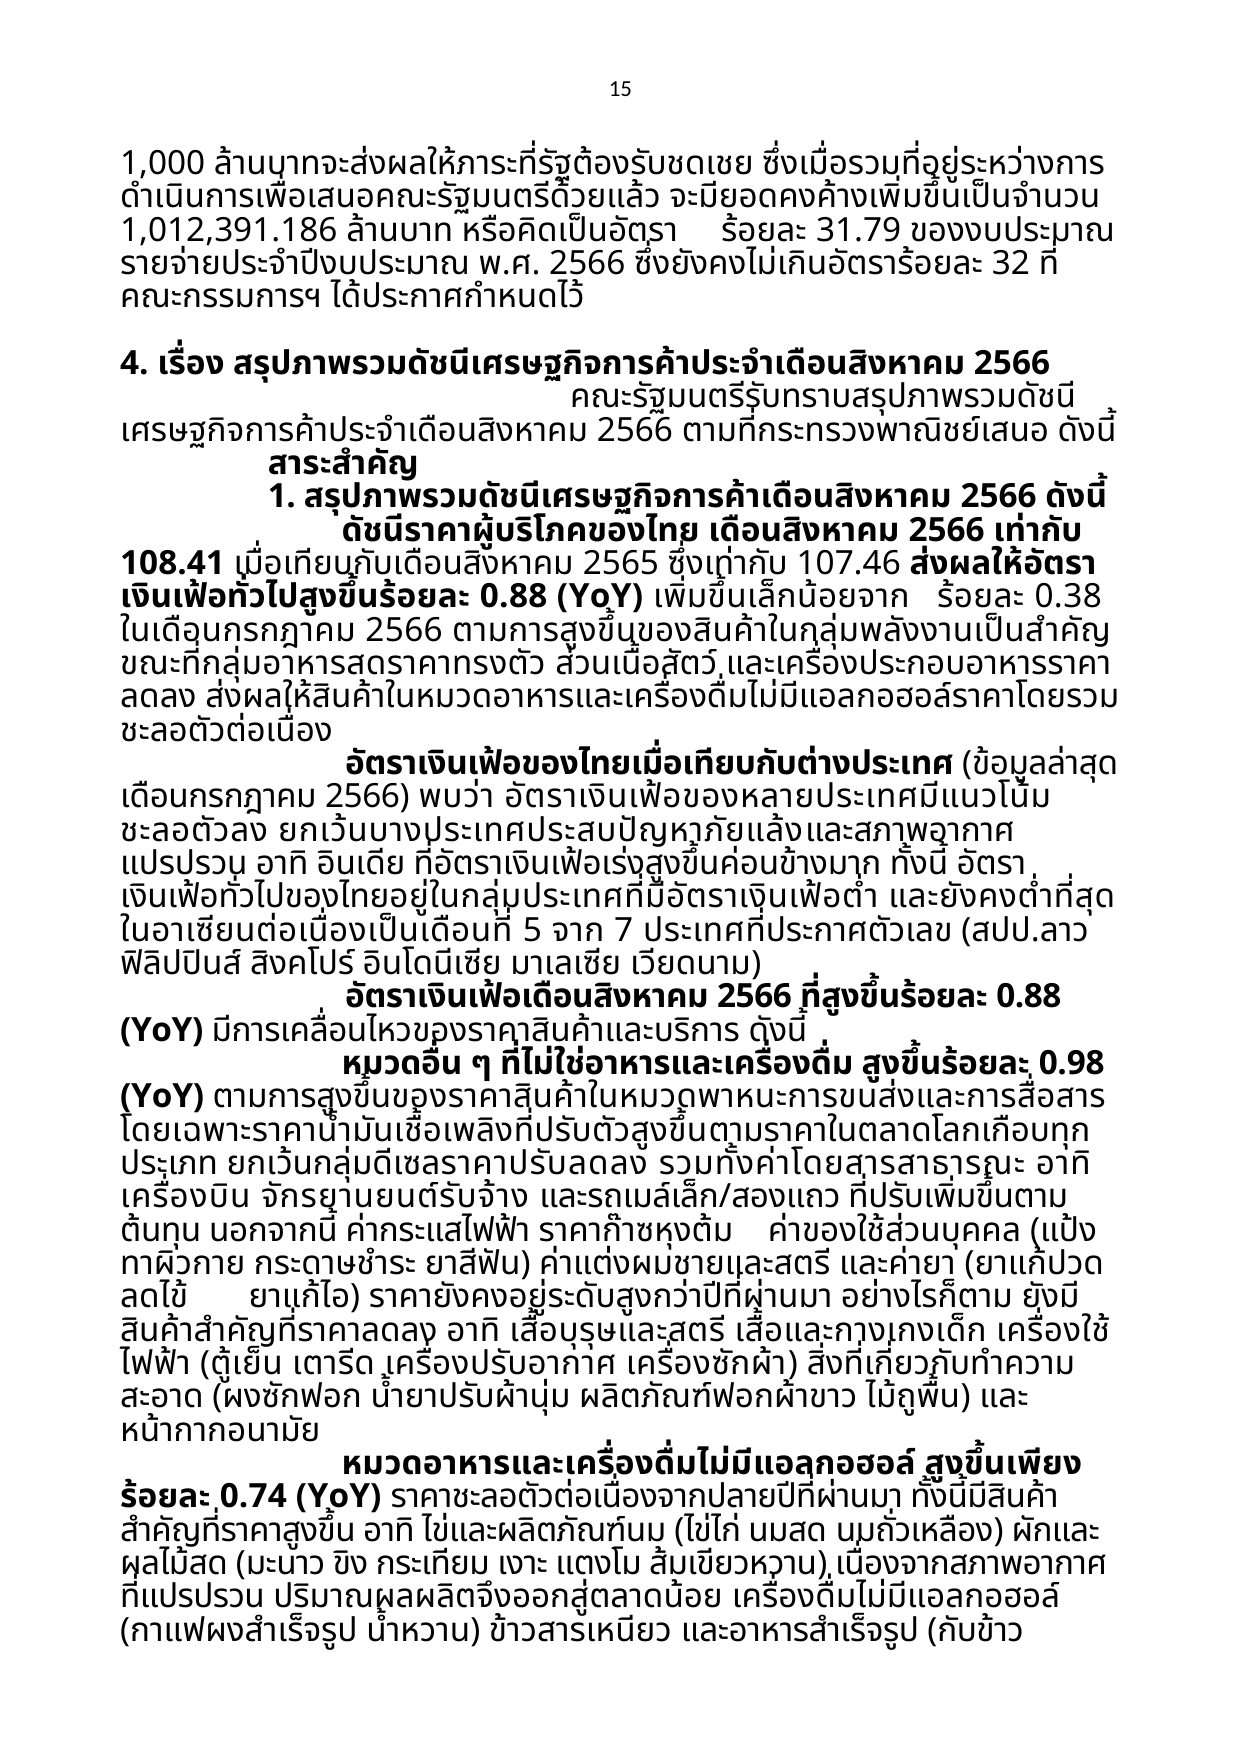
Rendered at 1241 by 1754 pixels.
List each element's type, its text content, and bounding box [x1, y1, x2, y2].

text สาระสำคัญ [120, 448, 1120, 481]
text อัตราเงินเฟ้อของไทยเมื่อเทียบกับต่างประเทศ (ข้อมูลล่าสุดเดือนกรกฎาคม 2566) พบว่า อัตราเงินเฟ้อของหลายประเทศมีแนวโน้มชะลอตัวลง ยกเว้นบางประเทศประสบปัญหาภัยแล้งและสภาพอากาศแปรปรวน อาทิ อินเดีย ที่อัตราเงินเฟ้อเร่งสูงขึ้นค่อนข้างมาก ทั้งนี้ อัตราเงินเฟ้อทั่วไปของไทยอยู่ในกลุ่มประเทศที่มีอัตราเงินเฟ้อต่ำ และยังคงต่ำที่สุดในอาเซียนต่อเนื่องเป็นเดือนที่ 5 จาก 7 ประเทศที่ประกาศตัวเลข (สปป.ลาว ฟิลิปปินส์ สิงคโปร์ อินโดนีเซีย มาเลเซีย เวียดนาม) [120, 748, 1120, 981]
text ดัชนีราคาผู้บริโภคของไทย เดือนสิงหาคม 2566 เท่ากับ 108.41 เมื่อเทียบกับเดือนสิงหาคม 2565 ซึ่งเท่ากับ 107.46 ส่งผลให้อัตราเงินเฟ้อทั่วไปสูงขึ้นร้อยละ 0.88 (YoY) เพิ่มขึ้นเล็กน้อยจาก ร้อยละ 0.38 ในเดือนกรกฎาคม 2566 ตามการสูงขึ้นของสินค้าในกลุ่มพลังงานเป็นสำคัญ ขณะที่กลุ่มอาหารสดราคาทรงตัว ส่วนเนื้อสัตว์ และเครื่องประกอบอาหารราคาลดลง ส่งผลให้สินค้าในหมวดอาหารและเครื่องดื่มไม่มีแอลกอฮอล์ราคาโดยรวมชะลอตัวต่อเนื่อง [120, 514, 1120, 748]
text 4. เรื่อง สรุปภาพรวมดัชนีเศรษฐกิจการค้าประจำเดือนสิงหาคม 2566 คณะรัฐมนตรีรับทราบสรุปภาพรวมดัชนีเศรษฐกิจการค้าประจำเดือนสิงหาคม 2566 ตามที่กระทรวงพาณิชย์เสนอ ดังนี้ [120, 348, 1120, 448]
text 1. สรุปภาพรวมดัชนีเศรษฐกิจการค้าเดือนสิงหาคม 2566 ดังนี้ [120, 481, 1120, 514]
text หมวดอื่น ๆ ที่ไม่ใช่อาหารและเครื่องดื่ม สูงขึ้นร้อยละ 0.98 (YoY) ตามการสูงขึ้นของราคาสินค้าในหมวดพาหนะการขนส่งและการสื่อสาร โดยเฉพาะราคาน้ำมันเชื้อเพลิงที่ปรับตัวสูงขึ้นตามราคาในตลาดโลกเกือบทุกประเภท ยกเว้นกลุ่มดีเซลราคาปรับลดลง รวมทั้งค่าโดยสารสาธารณะ อาทิ เครื่องบิน จักรยานยนต์รับจ้าง และรถเมล์เล็ก/สองแถว ที่ปรับเพิ่มขึ้นตามต้นทุน นอกจากนี้ ค่ากระแสไฟฟ้า ราคาก๊าซหุงต้ม ค่าของใช้ส่วนบุคคล (แป้งทาผิวกาย กระดาษชำระ ยาสีฟัน) ค่าแต่งผมชายและสตรี และค่ายา (ยาแก้ปวดลดไข้ ยาแก้ไอ) ราคายังคงอยู่ระดับสูงกว่าปีที่ผ่านมา อย่างไรก็ตาม ยังมีสินค้าสำคัญที่ราคาลดลง อาทิ เสื้อบุรุษและสตรี เสื้อและกางเกงเด็ก เครื่องใช้ไฟฟ้า (ตู้เย็น เตารีด เครื่องปรับอากาศ เครื่องซักผ้า) สิ่งที่เกี่ยวกับทำความสะอาด (ผงซักฟอก น้ำยาปรับผ้านุ่ม ผลิตภัณฑ์ฟอกผ้าขาว ไม้ถูพื้น) และหน้ากากอนามัย [120, 1048, 1120, 1448]
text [120, 1448, 1120, 1648]
text อัตราเงินเฟ้อเดือนสิงหาคม 2566 ที่สูงขึ้นร้อยละ 0.88 (YoY) มีการเคลื่อนไหวของราคาสินค้าและบริการ ดังนี้ [120, 981, 1120, 1048]
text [120, 148, 1120, 314]
